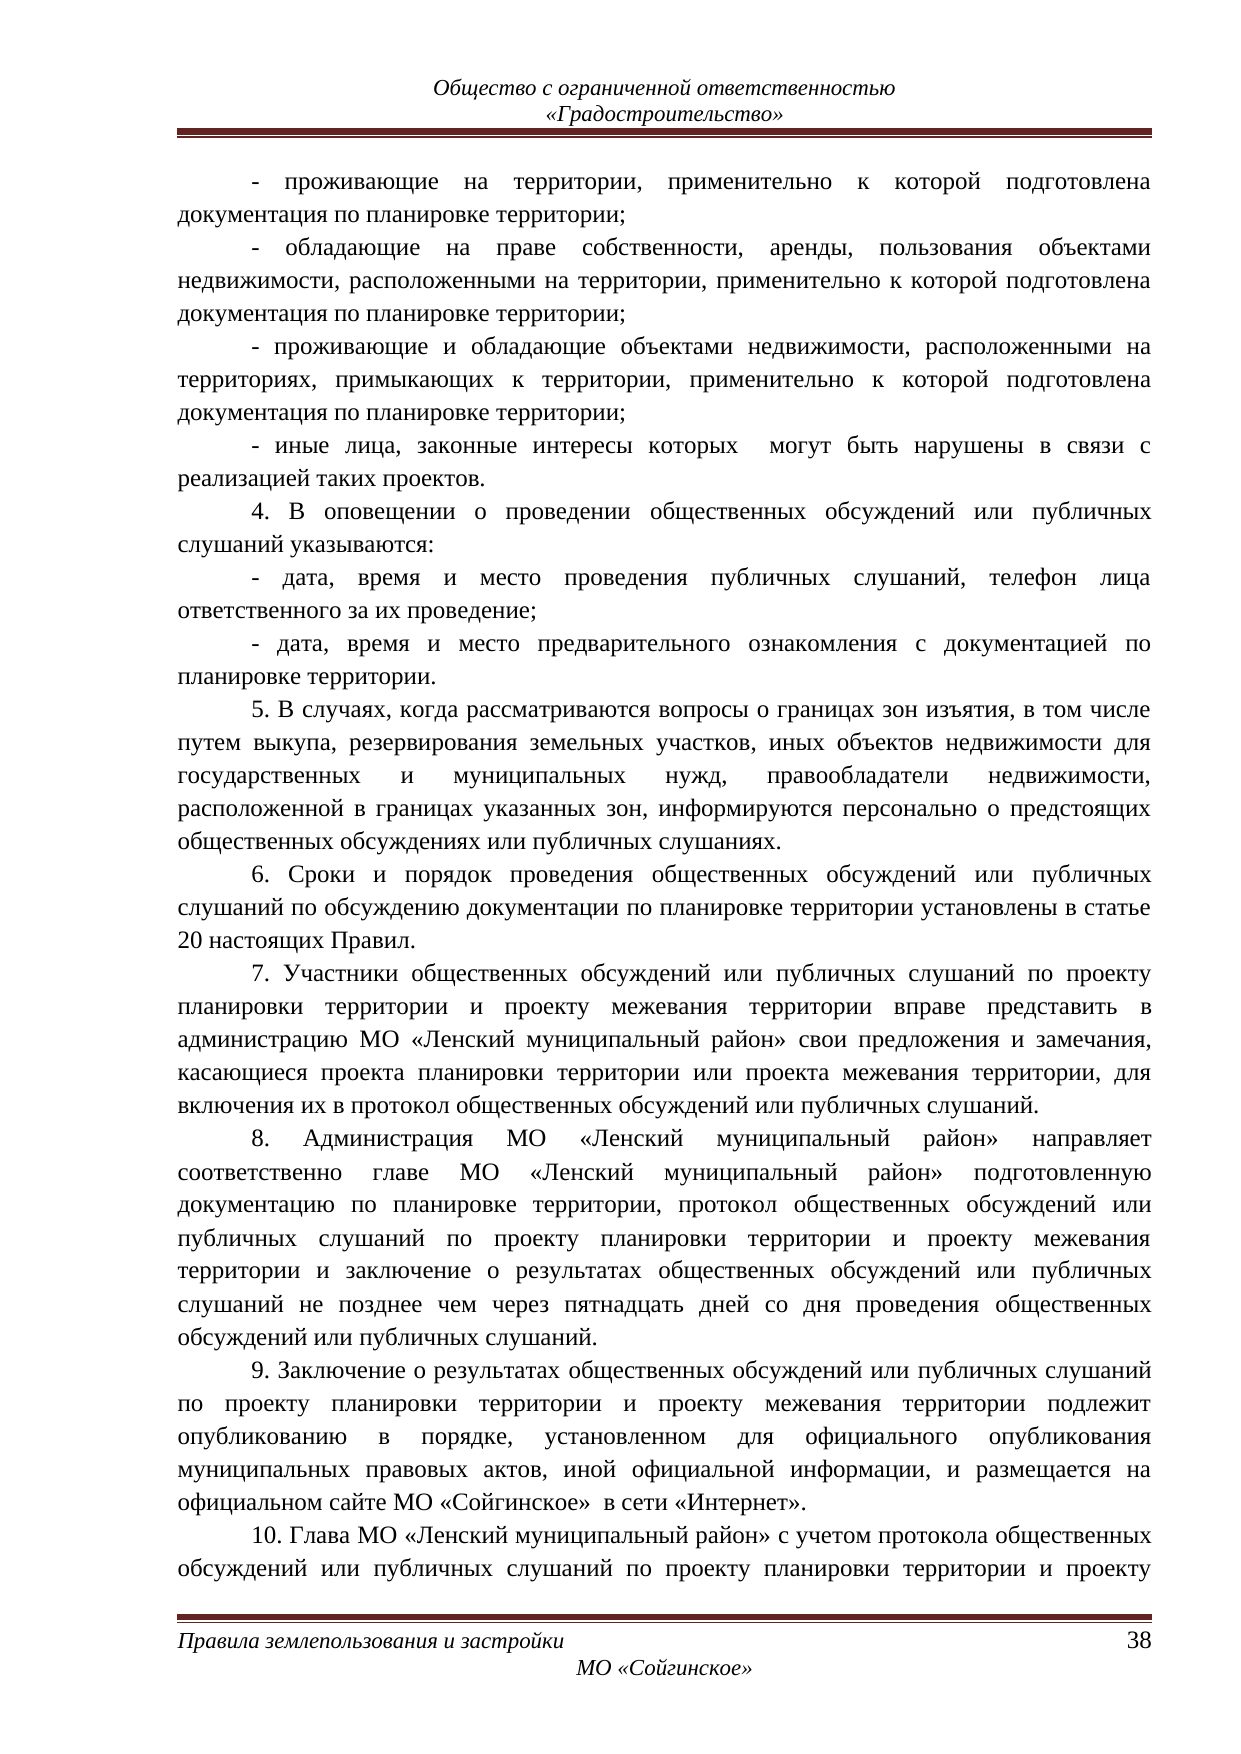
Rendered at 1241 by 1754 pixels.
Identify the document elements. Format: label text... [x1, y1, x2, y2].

text 7. Участники общественных обсуждений или публичных слушаний по проекту планировки территории и проекту межевания территории вправе представить в администрацию МО «Ленский муниципальный район» свои предложения и замечания, касающиеся проекта планировки территории или проекта межевания территории, для включения их в протокол общественных обсуждений или публичных слушаний. [177, 958, 1152, 1119]
text 5. В случаях, когда рассматриваются вопросы о границах зон изъятия, в том числе путем выкупа, резервирования земельных участков, иных объектов недвижимости для государственных и муниципальных нужд, правообладатели недвижимости, расположенной в границах указанных зон, информируются персонально о предстоящих общественных обсуждениях или публичных слушаниях. [177, 694, 1152, 855]
text - проживающие на территории, применительно к которой подготовлена документация по планировке территории; [177, 166, 1152, 228]
text 4. В оповещении о проведении общественных обсуждений или публичных слушаний указываются: [177, 496, 1152, 558]
text 9. Заключение о результатах общественных обсуждений или публичных слушаний по проекту планировки территории и проекту межевания территории подлежит опубликованию в порядке, установленном для официального опубликования муниципальных правовых актов, иной официальной информации, и размещается на официальном сайте МО «Сойгинское» в сети «Интернет». [177, 1355, 1152, 1516]
text - дата, время и место проведения публичных слушаний, телефон лица ответственного за их проведение; [177, 562, 1152, 624]
text 8. Администрация МО «Ленский муниципальный район» направляет соответственно главе МО «Ленский муниципальный район» подготовленную документацию по планировке территории, протокол общественных обсуждений или публичных слушаний по проекту планировки территории и проекту межевания территории и заключение о результатах общественных обсуждений или публичных слушаний не позднее чем через пятнадцать дней со дня проведения общественных обсуждений или публичных слушаний. [177, 1123, 1152, 1350]
text - проживающие и обладающие объектами недвижимости, расположенными на территориях, примыкающих к территории, применительно к которой подготовлена документация по планировке территории; [177, 331, 1152, 426]
text 6. Сроки и порядок проведения общественных обсуждений или публичных слушаний по обсуждению документации по планировке территории установлены в статье 20 настоящих Правил. [177, 859, 1152, 954]
text - иные лица, законные интересы которых могут быть нарушены в связи с реализацией таких проектов. [177, 430, 1152, 492]
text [177, 1520, 1152, 1582]
text - обладающие на праве собственности, аренды, пользования объектами недвижимости, расположенными на территории, применительно к которой подготовлена документация по планировке территории; [177, 232, 1152, 327]
text - дата, время и место предварительного ознакомления с документацией по планировке территории. [177, 628, 1152, 690]
